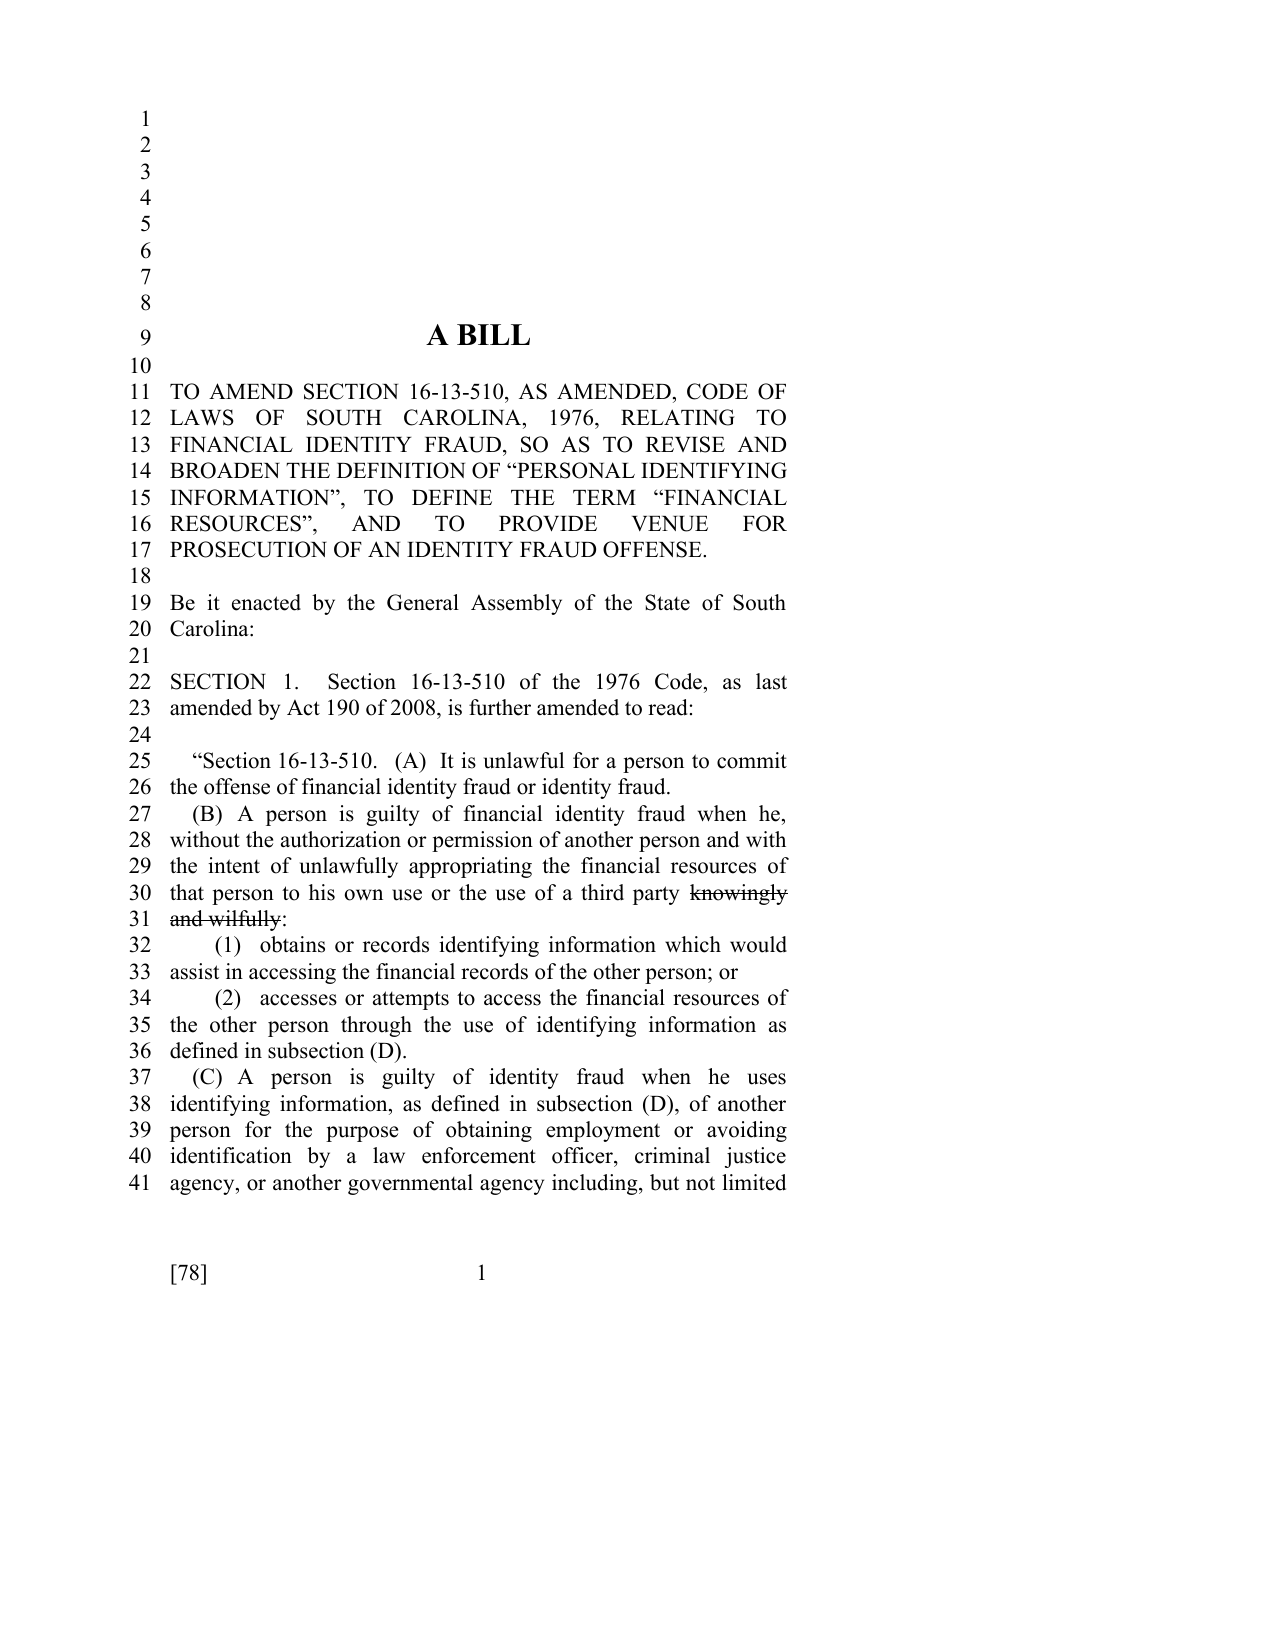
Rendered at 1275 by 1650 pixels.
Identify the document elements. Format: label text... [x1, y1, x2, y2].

text SECTION 1. Section 16-13-510 of the 1976 Code, as last amended by Act 190 of 2008, is further amended to read: [169, 668, 787, 721]
text Be it enacted by the General Assembly of the State of South Carolina: [169, 589, 787, 642]
text TO AMEND SECTION 16-13-510, AS AMENDED, CODE OF LAWS OF SOUTH CAROLINA, 1976, RELATING TO FINANCIAL IDENTITY FRAUD, SO AS TO REVISE AND BROADEN THE DEFINITION OF “PERSONAL IDENTIFYING INFORMATION”, TO DEFINE THE TERM “FINANCIAL RESOURCES”, AND TO PROVIDE VENUE FOR PROSECUTION OF AN IDENTITY FRAUD OFFENSE. [169, 378, 787, 563]
text “Section 16-13-510. (A) It is unlawful for a person to commit the offense of financial identity fraud or identity fraud. [169, 747, 787, 800]
text (2) accesses or attempts to access the financial resources of the other person through the use of identifying information as defined in subsection (D). [169, 984, 787, 1063]
text A BILL [169, 316, 787, 352]
text (1) obtains or records identifying information which would assist in accessing the financial records of the other person; or [169, 932, 787, 984]
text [169, 1063, 787, 1195]
text (B) A person is guilty of financial identity fraud when he, without the authorization or permission of another person and with the intent of unlawfully appropriating the financial resources of that person to his own use or the use of a third party knowingly and wilfully: [169, 800, 787, 932]
